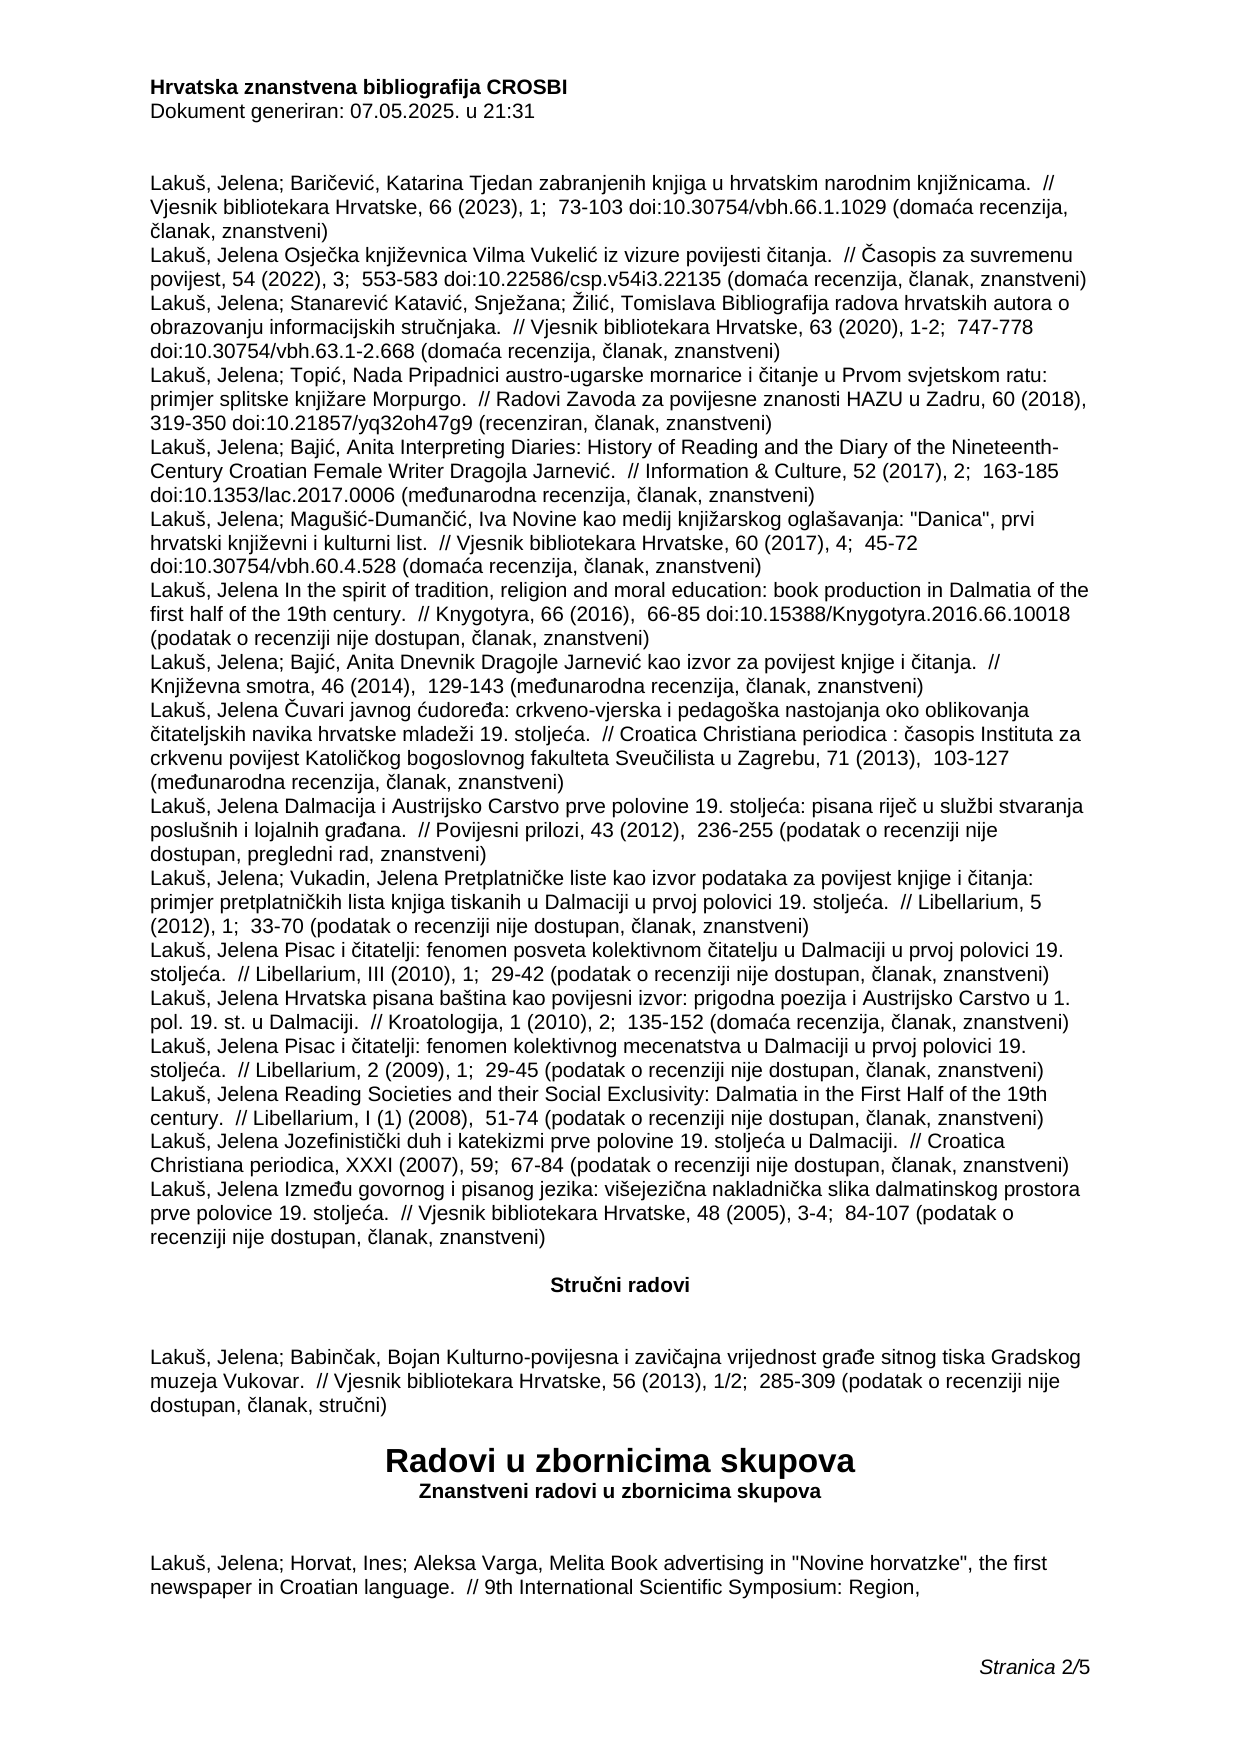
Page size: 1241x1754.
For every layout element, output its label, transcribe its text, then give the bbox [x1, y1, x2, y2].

text Lakuš, Jelena [150, 1081, 1090, 1129]
text Lakuš, Jelena; Topić, Nada [150, 363, 1090, 434]
text Lakuš, Jelena [150, 698, 1090, 794]
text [150, 1551, 1090, 1599]
text Lakuš, Jelena [150, 1033, 1090, 1081]
text Lakuš, Jelena [150, 1129, 1090, 1177]
subtitle Stručni radovi [150, 1273, 1090, 1297]
text Lakuš, Jelena; Magušić-Dumančić, Iva [150, 506, 1090, 578]
text Lakuš, Jelena; Vukadin, Jelena [150, 866, 1090, 938]
text Lakuš, Jelena [150, 243, 1090, 291]
text Lakuš, Jelena; Bajić, Anita [150, 434, 1090, 506]
text Lakuš, Jelena; Babinčak, Bojan [150, 1345, 1090, 1417]
text Lakuš, Jelena [150, 986, 1090, 1033]
subtitle Znanstveni radovi u zbornicima skupova [150, 1479, 1090, 1503]
text Lakuš, Jelena; Bajić, Anita [150, 650, 1090, 698]
text Lakuš, Jelena [150, 938, 1090, 986]
text Lakuš, Jelena [150, 1177, 1090, 1249]
text Lakuš, Jelena [150, 578, 1090, 650]
subtitle Radovi u zbornicima skupova [150, 1441, 1090, 1479]
text Lakuš, Jelena [150, 794, 1090, 866]
text Lakuš, Jelena; Baričević, Katarina [150, 171, 1090, 243]
text Lakuš, Jelena; Stanarević Katavić, Snježana; Žilić, Tomislava [150, 291, 1090, 363]
